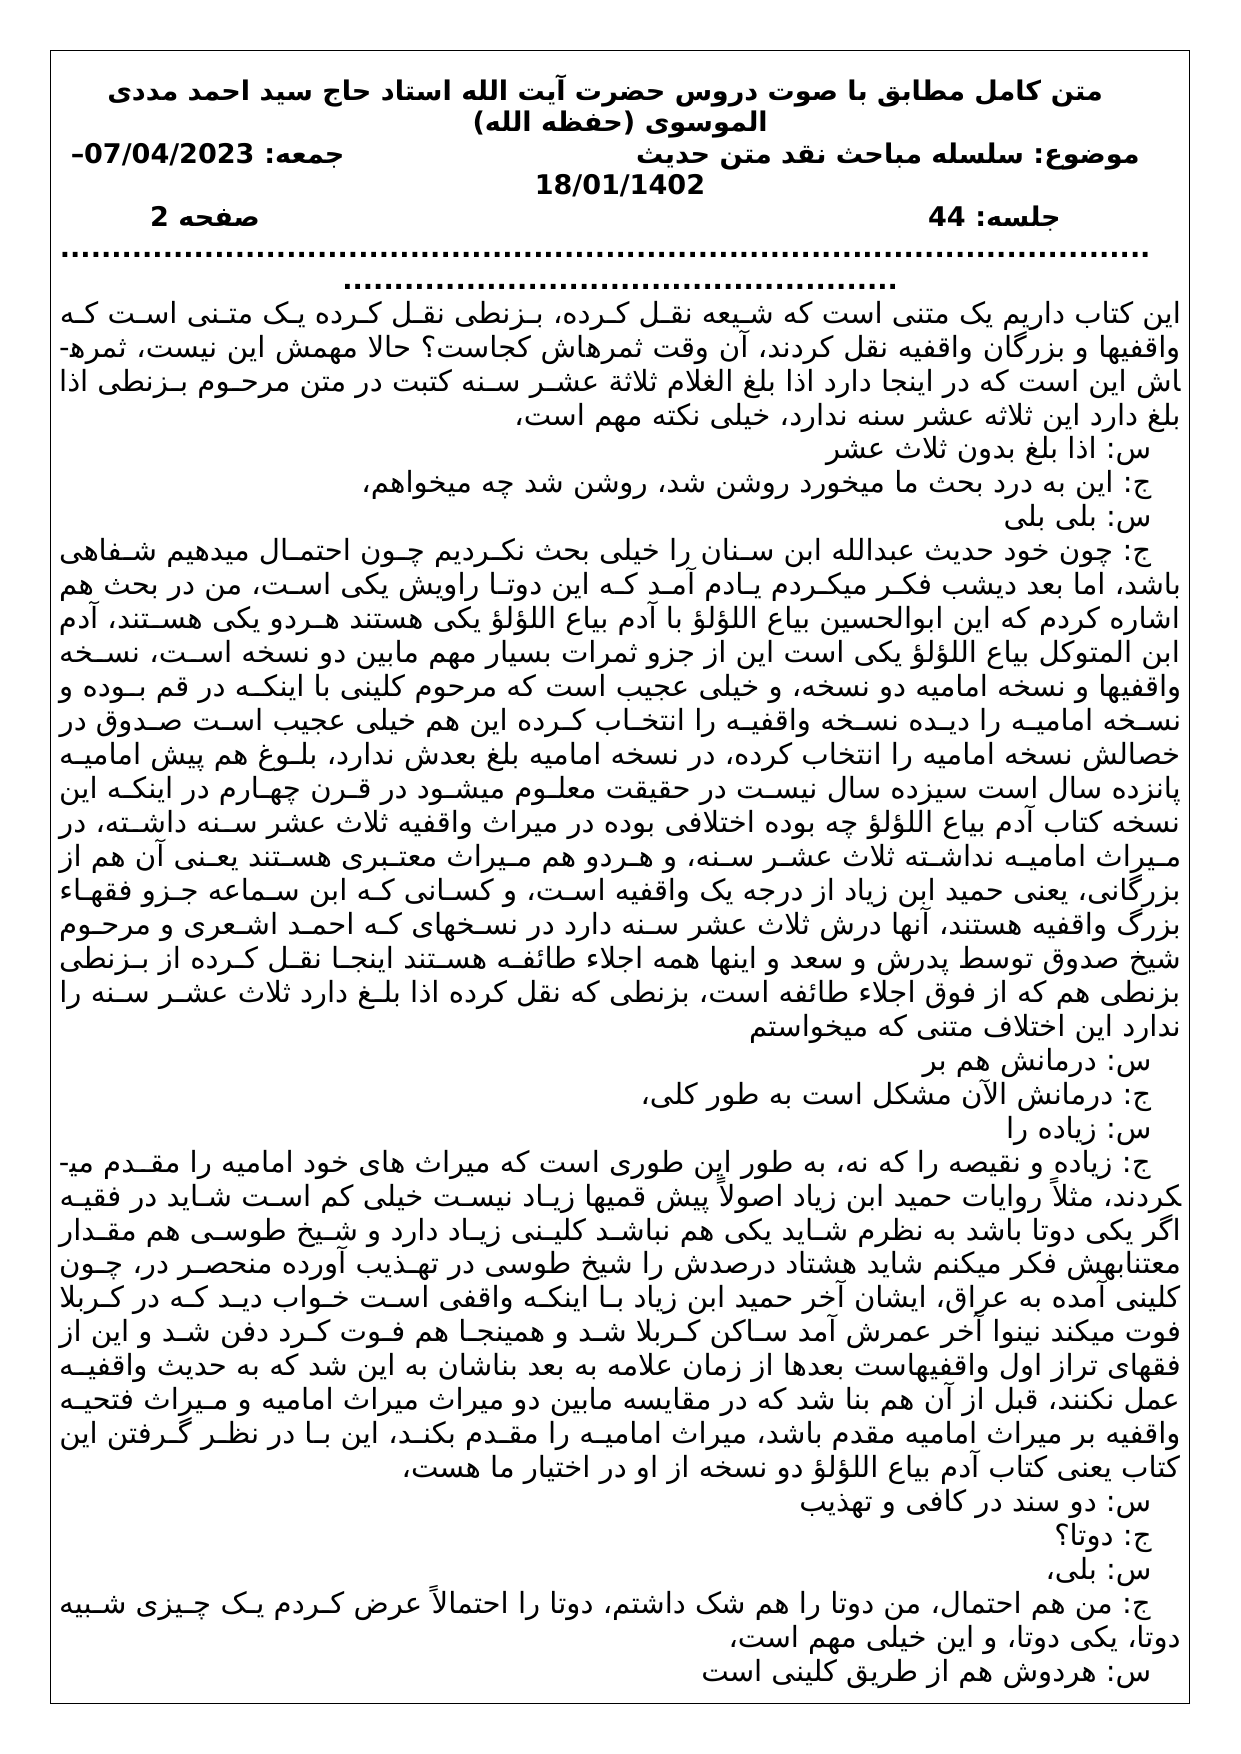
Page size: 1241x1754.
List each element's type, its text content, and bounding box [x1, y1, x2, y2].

text س: بلی، [59, 1552, 1181, 1586]
text س: اذا بلغ بدون ثلاث عشر [59, 432, 1181, 466]
text ج: زياده و نقيصه را که نه، به طور اين طوری است که ميراث های خود اماميه را مقدم میکردند، مثلاً روايات حميد ابن زياد اصولاً پيش قمیها زياد نيست خيلی کم است شايد در فقيه اگر يکی دوتا باشد به نظرم شايد يکی هم نباشد کلينی زياد دارد و شيخ طوسی هم مقدار معتنابهش فکر میکنم شايد هشتاد درصدش را شيخ طوسی در تهذيب آورده منحصر در، چون کلينی آمده به عراق، ايشان آخر حميد ابن زياد با اينکه واقفی است خواب ديد که در کربلا فوت میکند نينوا آخر عمرش آمد ساکن کربلا شد و همينجا هم فوت کرد دفن شد و اين از فقهای تراز اول واقفیهاست بعدها از زمان علامه به بعد بناشان به اين شد که به حديث واقفيه عمل نکنند، قبل از آن هم بنا شد که در مقايسه مابين دو ميراث ميراث اماميه و ميراث فتحيه واقفيه بر ميراث اماميه مقدم باشد، ميراث اماميه را مقدم بکند، اين با در نظر گرفتن اين کتاب يعنی کتاب آدم بياع اللؤلؤ دو نسخه از او در اختيار ما هست، [59, 1145, 1181, 1484]
text ج: اين به درد بحث ما میخورد روشن شد، روشن شد چه میخواهم، [59, 466, 1181, 500]
text ج: من هم احتمال، من دوتا را هم شک داشتم، دوتا را احتمالاً عرض کردم يک چيزی شبيه دوتا، يکی دوتا، و اين خيلی مهم است، [59, 1586, 1181, 1654]
text ج: درمانش الآن مشکل است به طور کلی، [59, 1077, 1181, 1111]
text ج: دوتا؟ [59, 1518, 1181, 1552]
text س: درمانش هم بر [59, 1043, 1181, 1077]
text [59, 296, 1181, 432]
text س: هردوش هم از طريق کلينی است [59, 1654, 1181, 1688]
text س: بلی بلی [59, 500, 1181, 534]
text س: دو سند در کافی و تهذيب [59, 1484, 1181, 1518]
text س: زياده را [59, 1111, 1181, 1145]
text ج: چون خود حديث عبدالله ابن سنان را خيلی بحث نکرديم چون احتمال میدهيم شفاهی باشد، اما بعد ديشب فکر میکردم يادم آمد که اين دوتا راويش يکی است، من در بحث هم اشاره کردم که اين ابوالحسين بياع اللؤلؤ با آدم بياع اللؤلؤ يکی هستند هردو يکی هستند، آدم ابن المتوکل بياع اللؤلؤ يکی است اين از جزو ثمرات بسيار مهم مابين دو نسخه است، نسخه واقفیها و نسخه اماميه دو نسخه، و خيلی عجيب است که مرحوم کلينی با اينکه در قم بوده و نسخه اماميه را ديده نسخه واقفيه را انتخاب کرده اين هم خيلی عجيب است صدوق در خصالش نسخه اماميه را انتخاب کرده، در نسخه اماميه بلغ بعدش ندارد، بلوغ هم پيش اماميه پانزده سال است سيزده سال نيست در حقيقت معلوم میشود در قرن چهارم در اينکه اين نسخه کتاب آدم بياع اللؤلؤ چه بوده اختلافی بوده در ميراث واقفيه ثلاث عشر سنه داشته، در ميراث اماميه نداشته ثلاث عشر سنه، و هردو هم ميراث معتبری هستند يعنی آن هم از بزرگانی، يعنی حميد ابن زياد از درجه يک واقفيه است، و کسانی که ابن سماعه جزو فقهاء بزرگ واقفيه هستند، آنها درش ثلاث عشر سنه دارد در نسخهای که احمد اشعری و مرحوم شيخ صدوق توسط پدرش و سعد و اينها همه اجلاء طائفه هستند اينجا نقل کرده از بزنطی بزنطی هم که از فوق اجلاء طائفه است، بزنطی که نقل کرده اذا بلغ دارد ثلاث عشر سنه را ندارد اين اختلاف متنی که میخواستم [59, 534, 1181, 1043]
